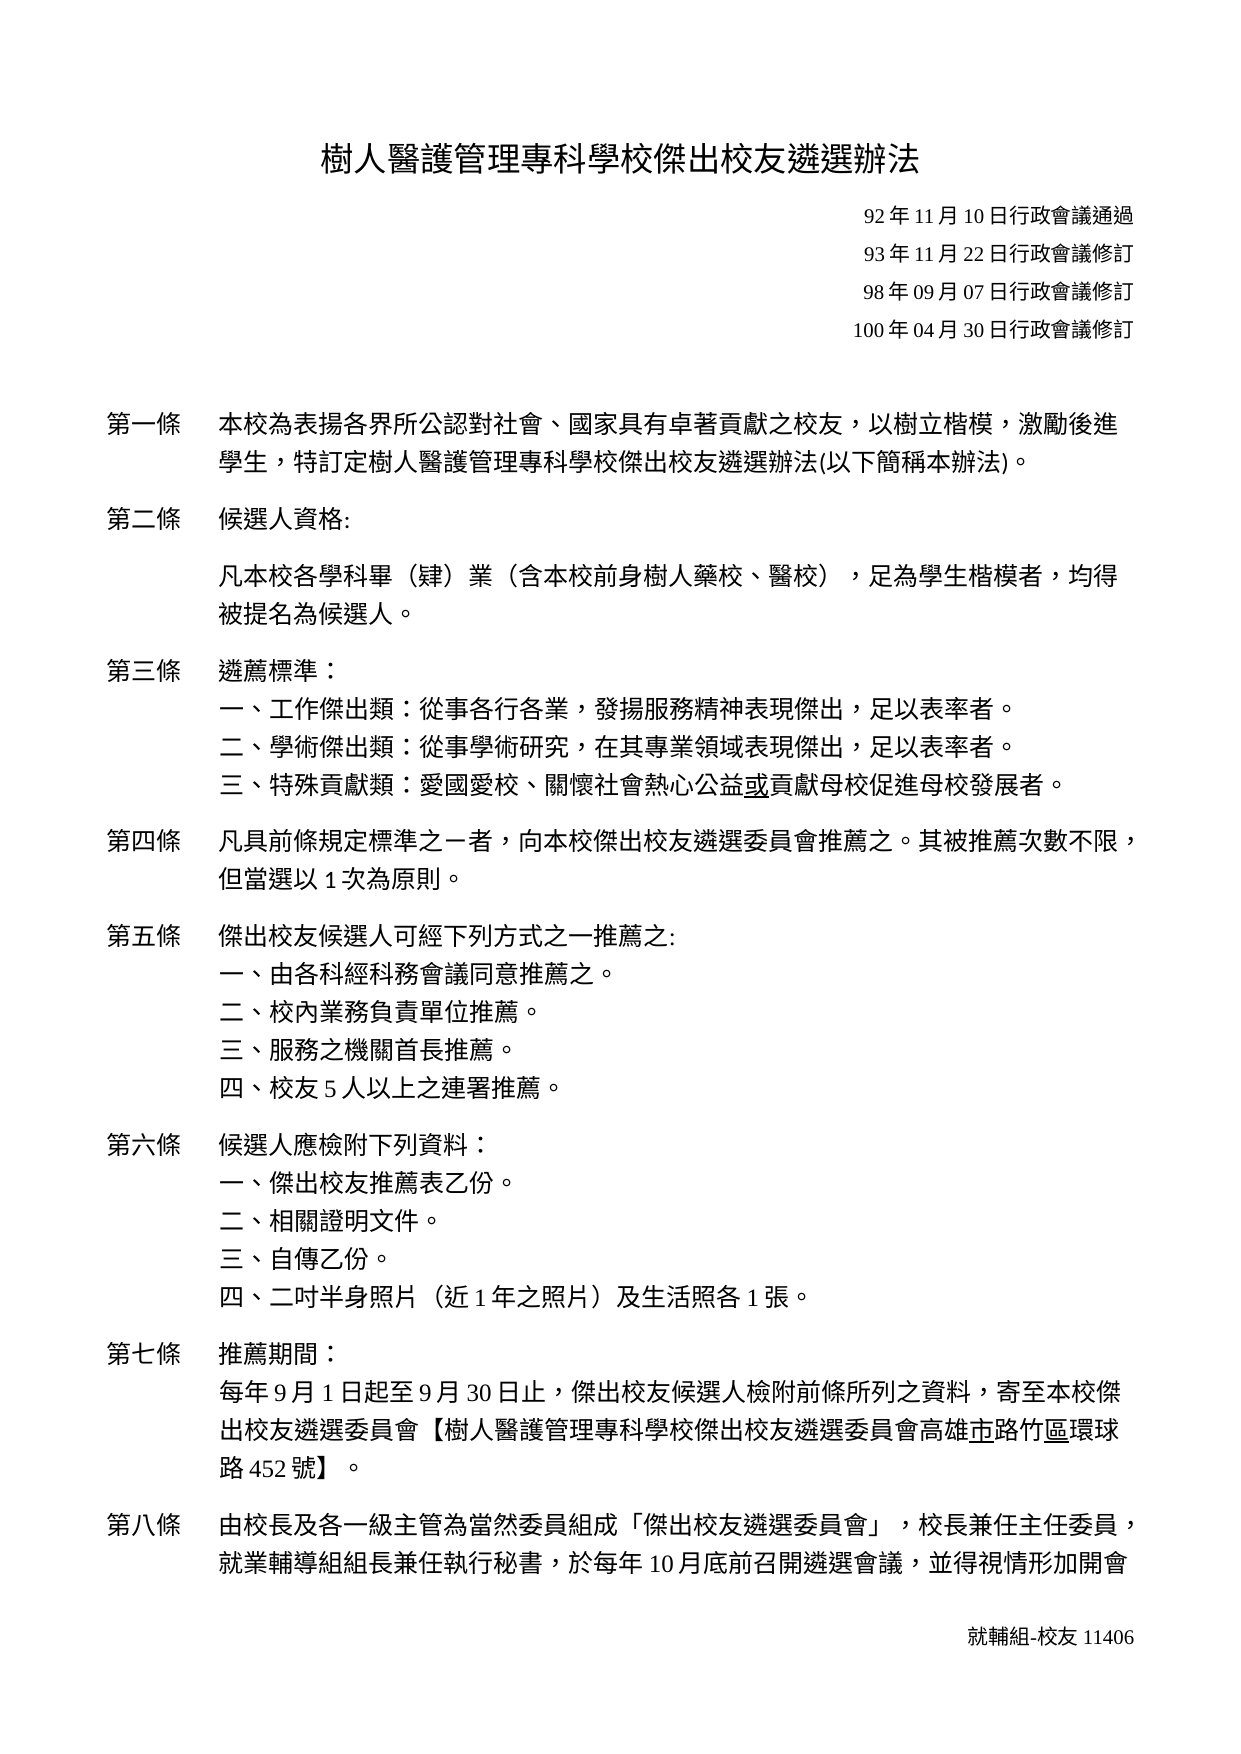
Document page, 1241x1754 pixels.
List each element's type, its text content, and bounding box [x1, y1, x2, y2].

text 每年9月1日起至9月30日止，傑出校友候選人檢附前條所列之資料，寄至本校傑出校友遴選委員會【樹人醫護管理專科學校傑出校友遴選委員會高雄市路竹區環球路452號】。 [219, 1372, 1134, 1486]
text 一、由各科經科務會議同意推薦之。 [219, 954, 1134, 992]
text 一、傑出校友推薦表乙份。 [219, 1163, 1134, 1201]
text 二、相關證明文件。 [219, 1201, 1134, 1239]
list 遴薦標準： [106, 650, 1134, 688]
text 93年11月22日行政會議修訂 [106, 233, 1134, 271]
text 98年09月07日行政會議修訂 [106, 271, 1134, 309]
list 傑出校友候選人可經下列方式之一推薦之: [106, 916, 1134, 954]
text 凡本校各學科畢（肄）業（含本校前身樹人藥校、醫校），足為學生楷模者，均得被提名為候選人。 [218, 555, 1134, 631]
text 100年04月30日行政會議修訂 [106, 309, 1134, 347]
text 一、工作傑出類：從事各行各業，發揚服務精神表現傑出，足以表率者。 [219, 688, 1134, 726]
text 92年11月10日行政會議通過 [106, 195, 1134, 233]
list 凡具前條規定標準之ㄧ者，向本校傑出校友遴選委員會推薦之。其被推薦次數不限，但當選以1次為原則。 [106, 821, 1134, 897]
text 三、特殊貢獻類：愛國愛校、關懷社會熱心公益或貢獻母校促進母校發展者。 [219, 764, 1134, 802]
list 本校為表揚各界所公認對社會、國家具有卓著貢獻之校友，以樹立楷模，激勵後進學生，特訂定樹人醫護管理專科學校傑出校友遴選辦法(以下簡稱本辦法)。 [106, 404, 1134, 480]
text 四、校友5人以上之連署推薦。 [219, 1068, 1134, 1106]
list 候選人應檢附下列資料： [106, 1125, 1134, 1163]
list 推薦期間： [106, 1333, 1134, 1372]
text 二、學術傑出類：從事學術研究，在其專業領域表現傑出，足以表率者。 [219, 726, 1134, 764]
text 樹人醫護管理專科學校傑出校友遴選辦法 [106, 119, 1134, 195]
text 三、自傳乙份。 [219, 1239, 1134, 1277]
text 四、二吋半身照片（近1年之照片）及生活照各1張。 [219, 1277, 1134, 1315]
text 二、校內業務負責單位推薦。 [219, 992, 1134, 1030]
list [106, 1504, 1134, 1580]
text 三、服務之機關首長推薦。 [219, 1030, 1134, 1068]
list 候選人資格: [106, 499, 1134, 537]
